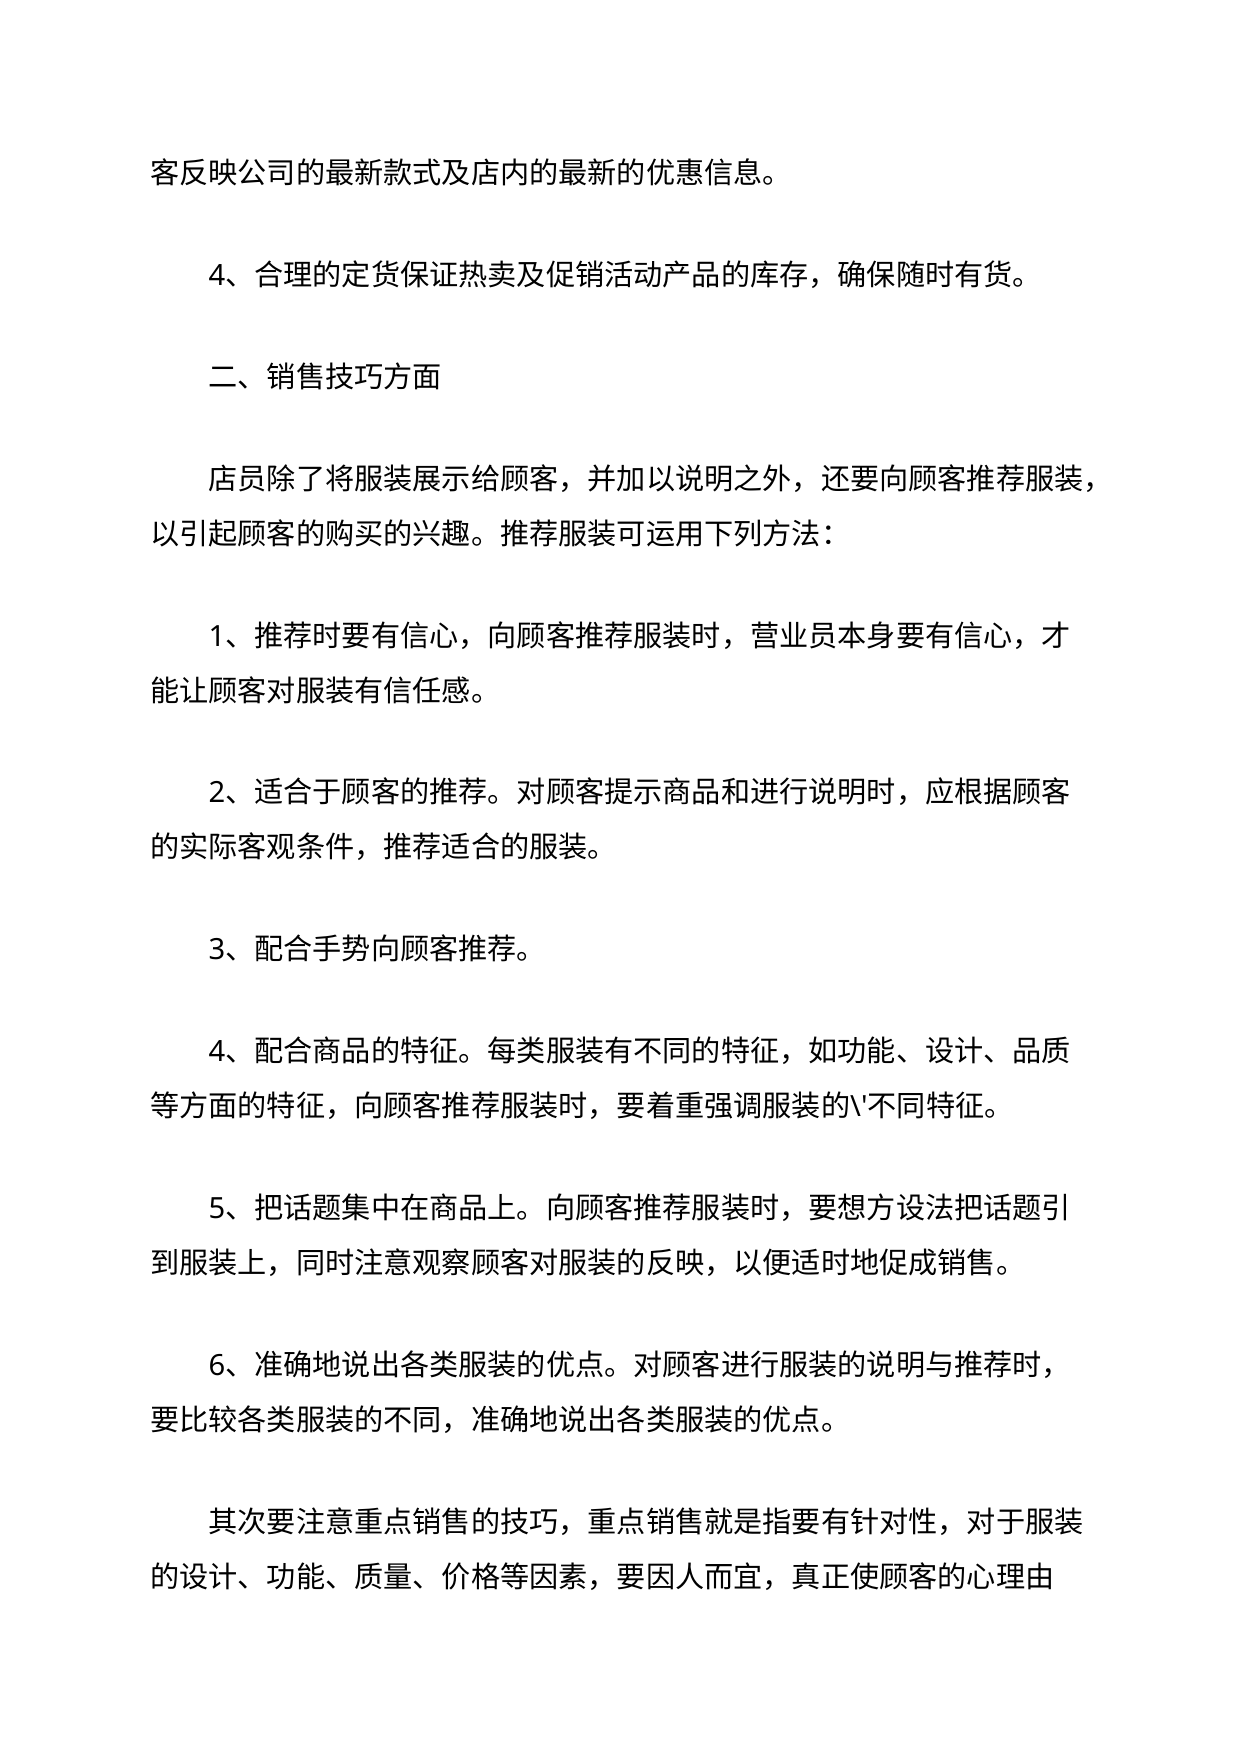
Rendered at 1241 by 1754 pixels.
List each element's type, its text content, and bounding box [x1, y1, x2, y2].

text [150, 1498, 1090, 1595]
text 4、合理的定货保证热卖及促销活动产品的库存，确保随时有货。 [150, 252, 1090, 294]
text 二、销售技巧方面 [150, 354, 1090, 396]
text 1、推荐时要有信心，向顾客推荐服装时，营业员本身要有信心，才能让顾客对服装有信任感。 [150, 612, 1090, 709]
text 6、准确地说出各类服装的优点。对顾客进行服装的说明与推荐时，要比较各类服装的不同，准确地说出各类服装的优点。 [150, 1341, 1090, 1439]
text 2、适合于顾客的推荐。对顾客提示商品和进行说明时，应根据顾客的实际客观条件，推荐适合的服装。 [150, 769, 1090, 866]
text 4、配合商品的特征。每类服装有不同的特征，如功能、设计、品质等方面的特征，向顾客推荐服装时，要着重强调服装的\'不同特征。 [150, 1028, 1090, 1125]
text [150, 150, 1090, 192]
text 5、把话题集中在商品上。向顾客推荐服装时，要想方设法把话题引到服装上，同时注意观察顾客对服装的反映，以便适时地促成销售。 [150, 1185, 1090, 1282]
text 店员除了将服装展示给顾客，并加以说明之外，还要向顾客推荐服装，以引起顾客的购买的兴趣。推荐服装可运用下列方法： [150, 456, 1090, 553]
text 3、配合手势向顾客推荐。 [150, 926, 1090, 968]
